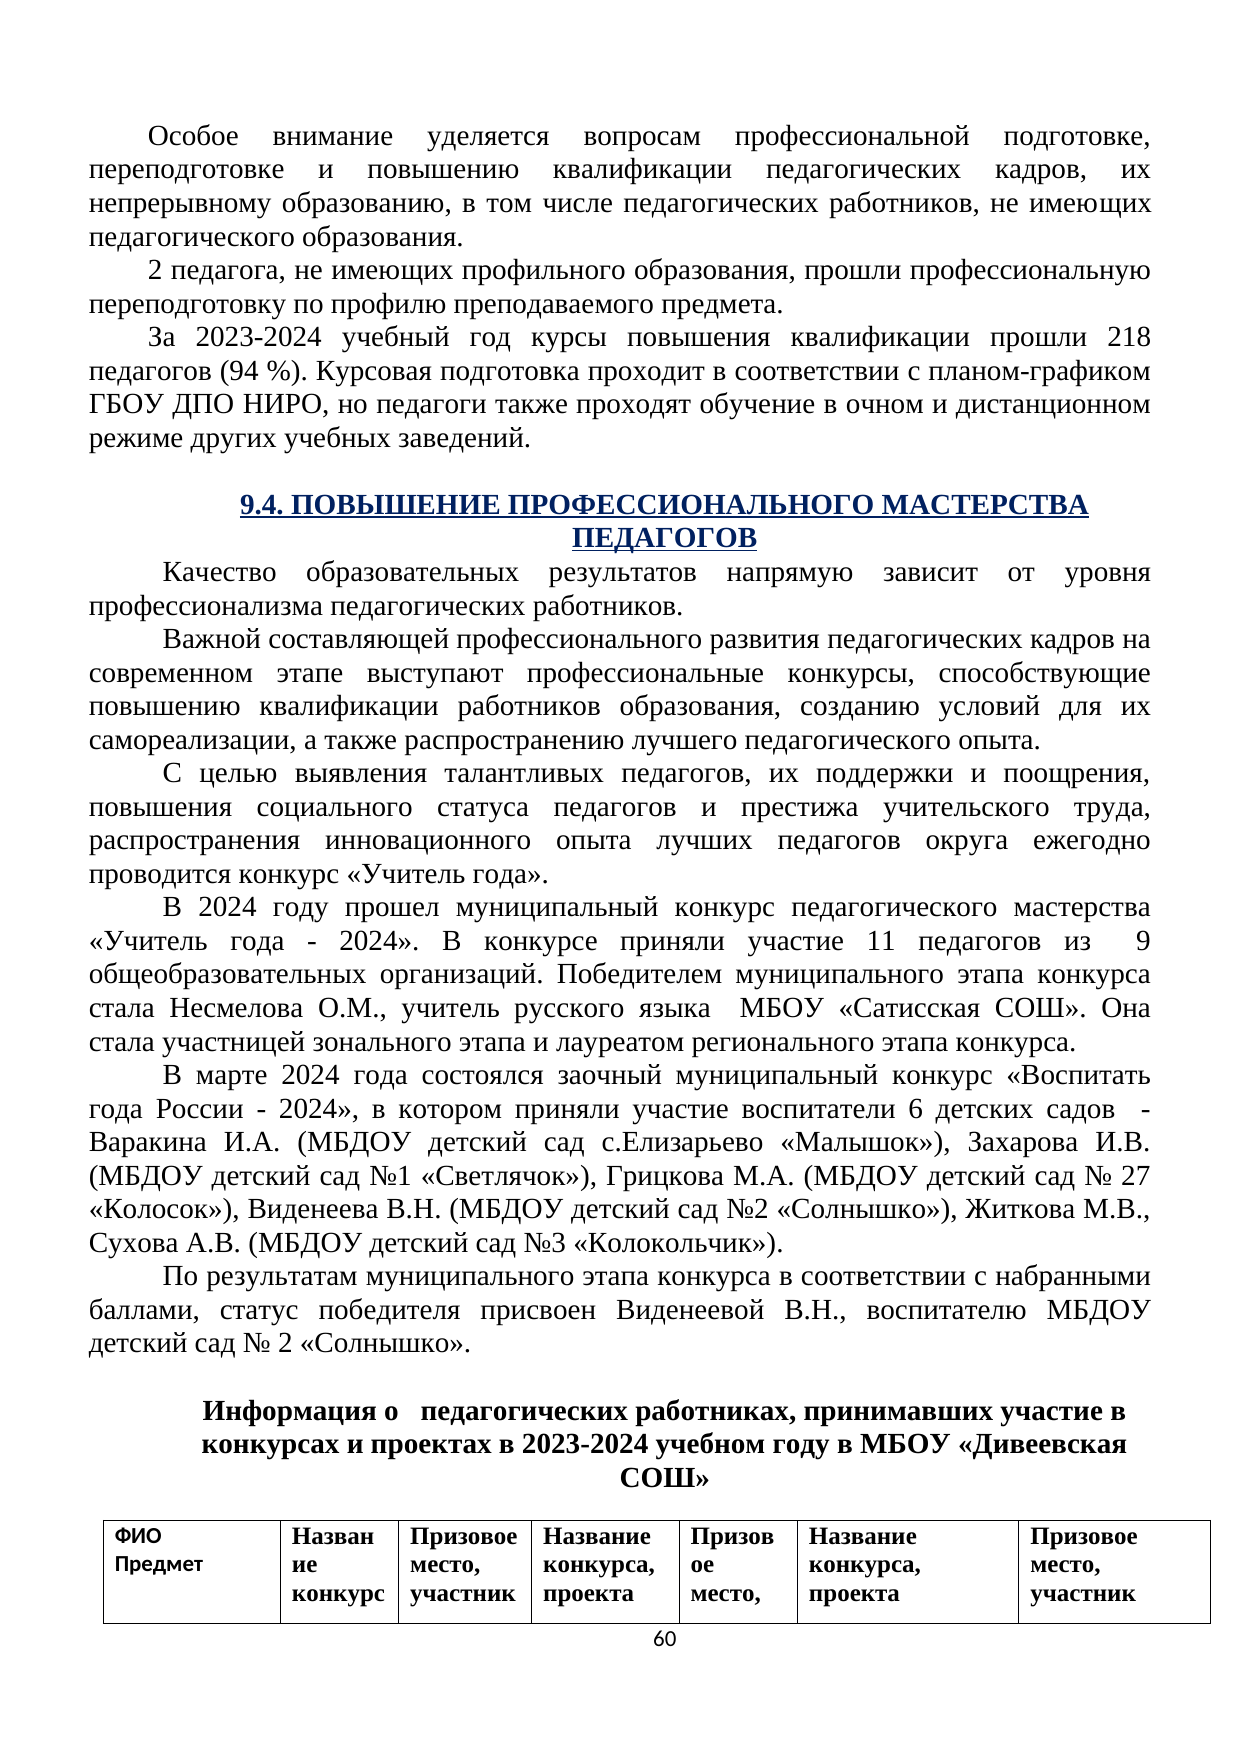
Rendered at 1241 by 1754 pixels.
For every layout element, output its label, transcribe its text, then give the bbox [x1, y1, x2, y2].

text 9.4. ПОВЫШЕНИЕ ПРОФЕССИОНАЛЬНОГО МАСТЕРСТВА ПЕДАГОГОВ [177, 487, 1152, 554]
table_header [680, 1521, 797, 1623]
text Качество образовательных результатов напрямую зависит от уровня профессионализма педагогических работников. [88, 554, 1152, 621]
text Важной составляющей профессионального развития педагогических кадров на современном этапе выступают профессиональные конкурсы, способствующие повышению квалификации работников образования, созданию условий для их самореализации, а также распространению лучшего педагогического опыта. [88, 621, 1152, 755]
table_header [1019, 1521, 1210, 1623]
text Особое внимание уделяется вопросам профессиональной подготовке, переподготовке и повышению квалификации педагогических кадров, их непрерывному образованию, в том числе педагогических работников, не имеющих педагогического образования. [88, 118, 1152, 252]
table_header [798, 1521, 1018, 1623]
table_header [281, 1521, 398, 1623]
text В марте 2024 года состоялся заочный муниципальный конкурс «Воспитать года России - 2024», в котором приняли участие воспитатели 6 детских садов - Варакина И.А. (МБДОУ детский сад с.Елизарьево «Малышок»), Захарова И.В. (МБДОУ детский сад №1 «Светлячок»), Грицкова М.А. (МБДОУ детский сад № 27 «Колосок»), Виденеева В.Н. (МБДОУ детский сад №2 «Солнышко»), Житкова М.В., Сухова А.В. (МБДОУ детский сад №3 «Колокольчик»). [88, 1057, 1152, 1258]
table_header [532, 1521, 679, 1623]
text 2 педагога, не имеющих профильного образования, прошли профессиональную переподготовку по профилю преподаваемого предмета. [88, 252, 1152, 319]
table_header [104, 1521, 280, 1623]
text Информация о педагогических работниках, принимавших участие в конкурсах и проектах в 2023-2024 учебном году в МБОУ «Дивеевская СОШ» [177, 1393, 1152, 1493]
text В 2024 году прошел муниципальный конкурс педагогического мастерства «Учитель года - 2024». В конкурсе приняли участие 11 педагогов из 9 общеобразовательных организаций. Победителем муниципального этапа конкурса стала Несмелова О.М., учитель русского языка МБОУ «Сатисская СОШ». Она стала участницей зонального этапа и лауреатом регионального этапа конкурса. [88, 889, 1152, 1057]
text По результатам муниципального этапа конкурса в соответствии с набранными баллами, статус победителя присвоен Виденеевой В.Н., воспитателю МБДОУ детский сад № 2 «Солнышко». [88, 1258, 1152, 1359]
text С целью выявления талантливых педагогов, их поддержки и поощрения, повышения социального статуса педагогов и престижа учительского труда, распространения инновационного опыта лучших педагогов округа ежегодно проводится конкурс «Учитель года». [88, 755, 1152, 889]
text За 2023-2024 учебный год курсы повышения квалификации прошли 218 педагогов (94 %). Курсовая подготовка проходит в соответствии с планом-графиком ГБОУ ДПО НИРО, но педагоги также проходят обучение в очном и дистанционном режиме других учебных заведений. [88, 319, 1152, 453]
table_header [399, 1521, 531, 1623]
